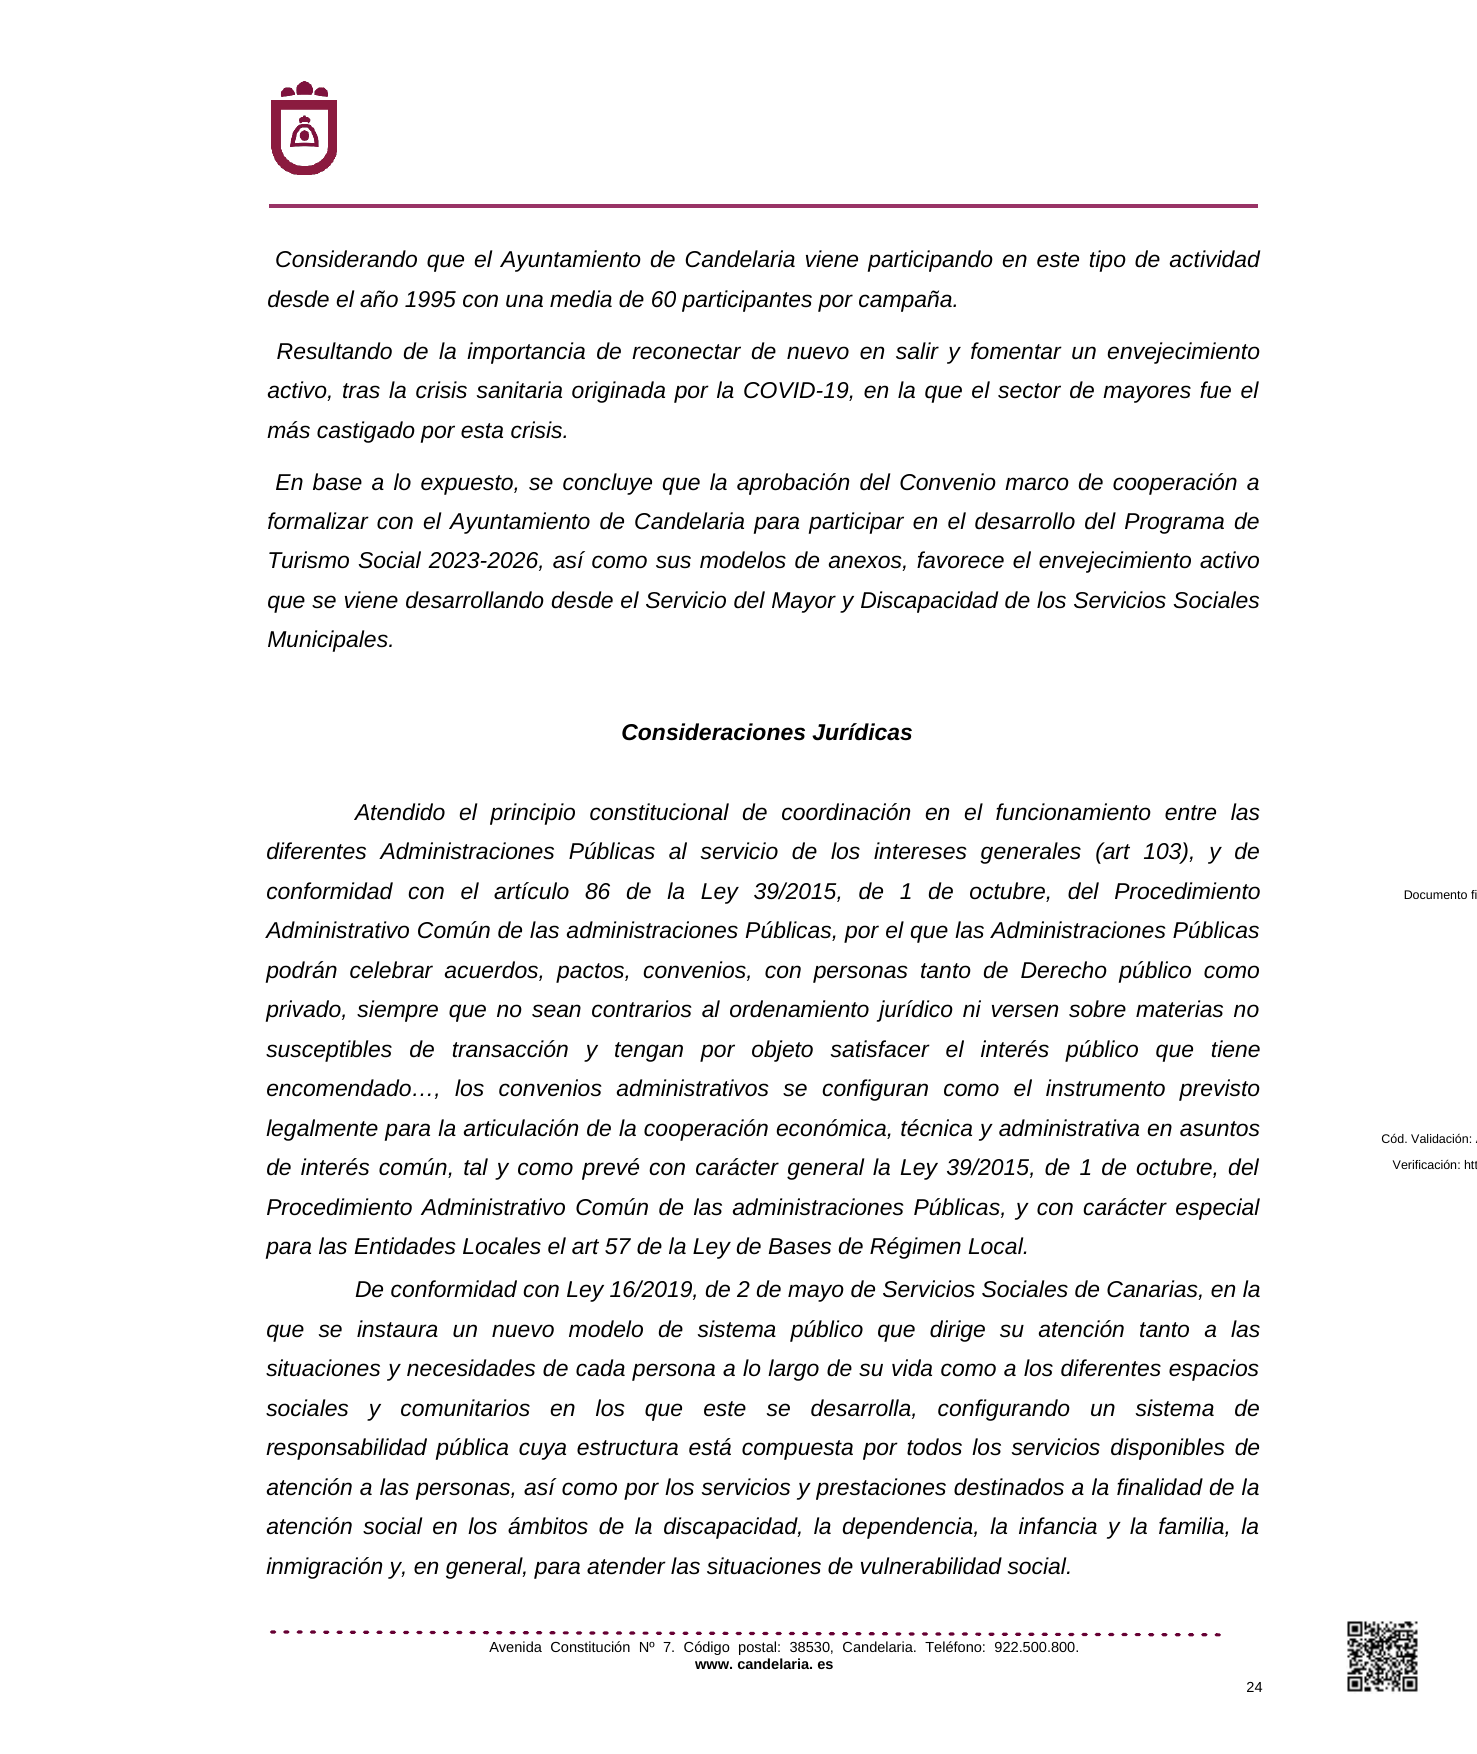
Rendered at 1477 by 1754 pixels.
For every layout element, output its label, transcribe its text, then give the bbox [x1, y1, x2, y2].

text Resultando de la importancia de reconectar de nuevo en salir y fomentar un envejecimiento activo, tras la crisis sanitaria originada por la COVID-19, en la que el sector de mayores fue el más castigado por esta crisis. [266, 338, 1263, 443]
text En base a lo expuesto, se concluye que la aprobación del Convenio marco de cooperación a formalizar con el Ayuntamiento de Candelaria para participar en el desarrollo del Programa de Turismo Social 2023-2026, así como sus modelos de anexos, favorece el envejecimiento activo que se viene desarrollando desde el Servicio del Mayor y Discapacidad de los Servicios Sociales Municipales. [266, 468, 1263, 653]
subtitle Consideraciones Jurídicas [271, 719, 1263, 746]
picture [1346, 1620, 1420, 1694]
picture [271, 81, 337, 175]
text Atendido el principio constitucional de coordinación en el funcionamiento entre las diferentes Administraciones Públicas al servicio de los intereses generales (art 103), y de conformidad con el artículo 86 de la Ley 39/2015, de 1 de octubre, del Procedimiento Administrativo Común de las administraciones Públicas, por el que las Administraciones Públicas podrán celebrar acuerdos, pactos, convenios, con personas tanto de Derecho público como privado, siempre que no sean contrarios al ordenamiento jurídico ni versen sobre materias no susceptibles de transacción y tengan por objeto satisfacer el interés público que tiene encomendado…, los convenios administrativos se configuran como el instrumento previsto legalmente para la articulación de la cooperación económica, técnica y administrativa en asuntos de interés común, tal y como prevé con carácter general la Ley 39/2015, de 1 de octubre, del Procedimiento Administrativo Común de las administraciones Públicas, y con carácter especial para las Entidades Locales el art 57 de la Ley de Bases de Régimen Local. [266, 799, 1263, 1259]
text Considerando que el Ayuntamiento de Candelaria viene participando en este tipo de actividad desde el año 1995 con una media de 60 participantes por campaña. [266, 246, 1263, 312]
text De conformidad con Ley 16/2019, de 2 de mayo de Servicios Sociales de Canarias, en la que se instaura un nuevo modelo de sistema público que dirige su atención tanto a las situaciones y necesidades de cada persona a lo largo de su vida como a los diferentes espacios sociales y comunitarios en los que este se desarrolla, configurando un sistema de responsabilidad pública cuya estructura está compuesta por todos los servicios disponibles de atención a las personas, así como por los servicios y prestaciones destinados a la finalidad de la atención social en los ámbitos de la discapacidad, la dependencia, la infancia y la familia, la inmigración y, en general, para atender las situaciones de vulnerabilidad social. [266, 1276, 1263, 1579]
